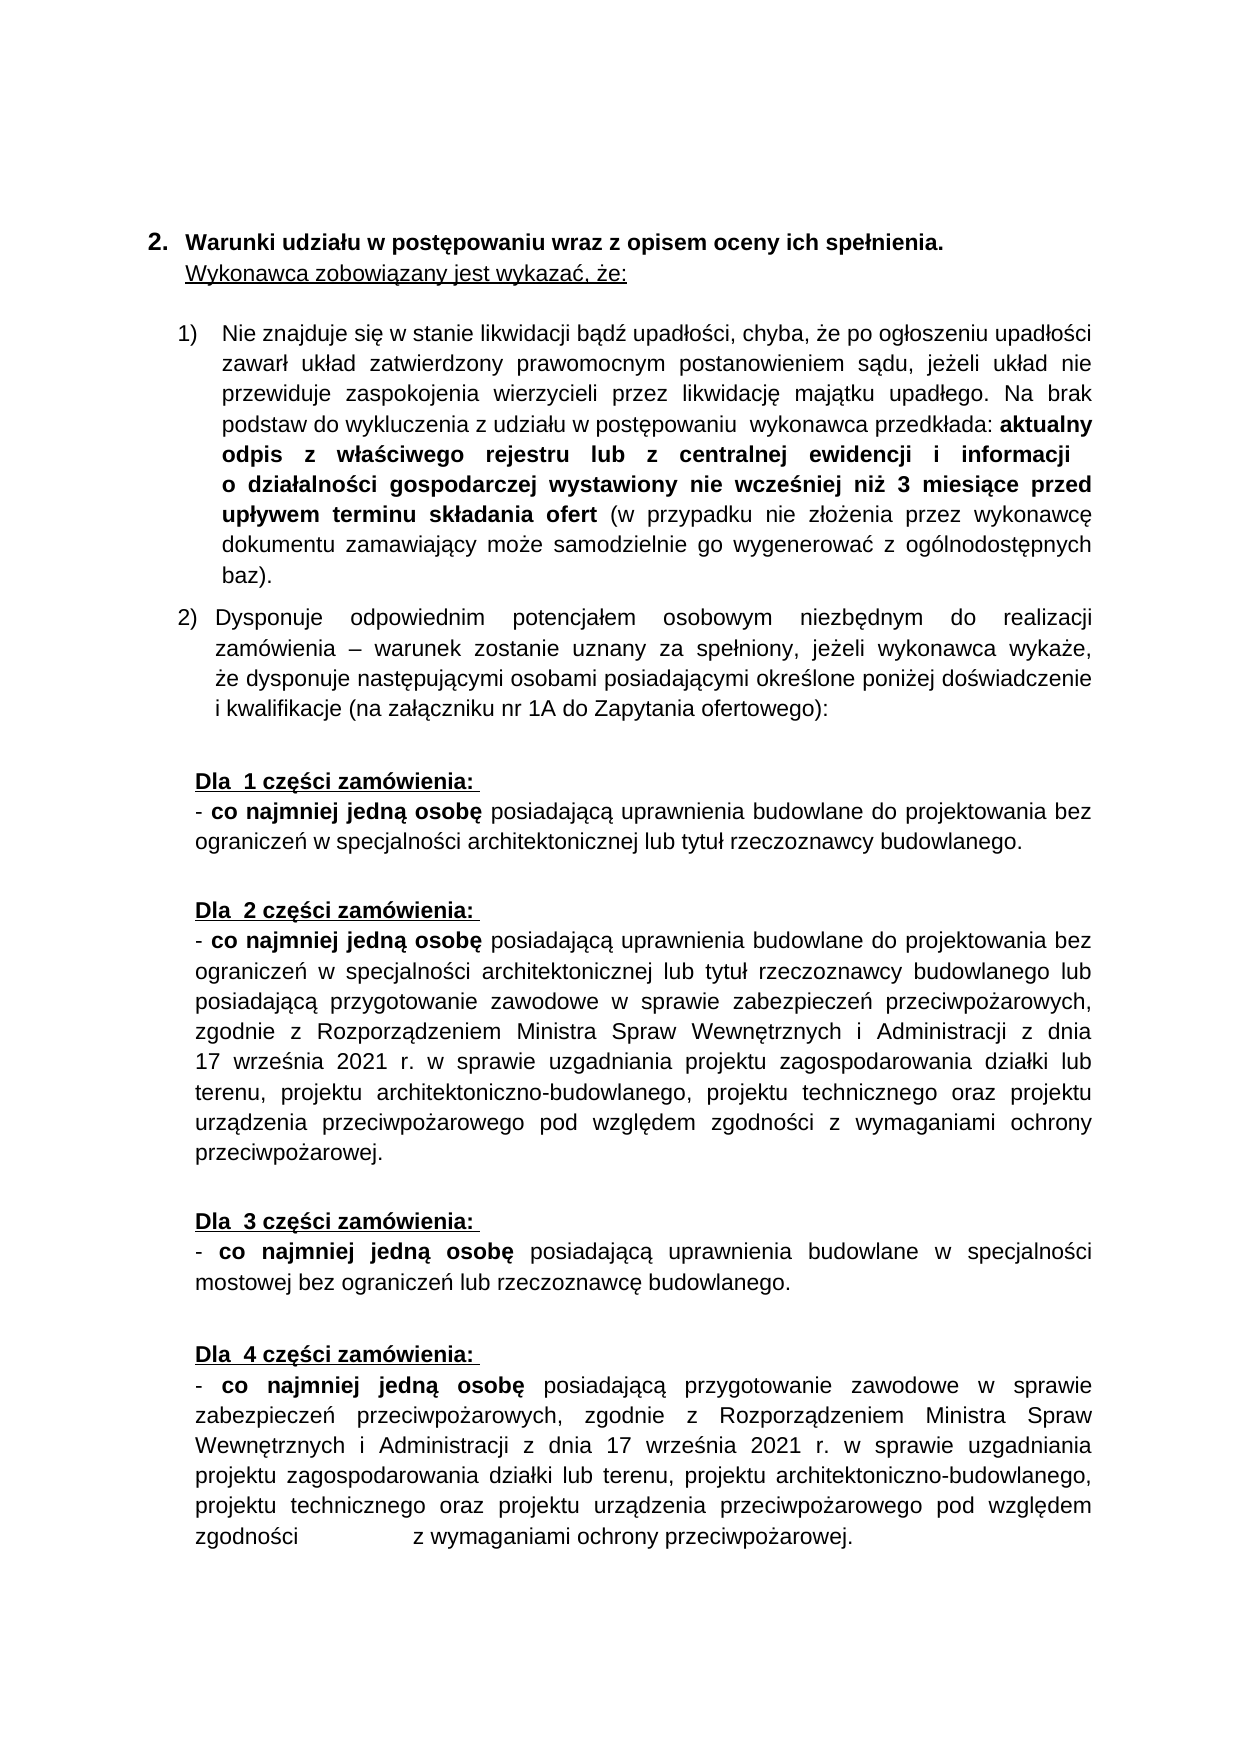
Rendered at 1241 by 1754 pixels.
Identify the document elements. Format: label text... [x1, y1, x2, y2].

text - co najmniej jedną osobę posiadającą uprawnienia budowlane do projektowania bez ograniczeń w specjalności architektonicznej lub tytuł rzeczoznawcy budowlanego. [195, 798, 1092, 854]
list Dla 4 części zamówienia: [195, 1341, 1092, 1368]
list Dla 1 części zamówienia: [195, 768, 1092, 794]
list Wykonawca zobowiązany jest wykazać, że: [185, 259, 1092, 286]
list Dla 2 części zamówienia: [195, 897, 1092, 924]
text - co najmniej jedną osobę posiadającą uprawnienia budowlane do projektowania bez ograniczeń w specjalności architektonicznej lub tytuł rzeczoznawcy budowlanego lub posiadającą przygotowanie zawodowe w sprawie zabezpieczeń przeciwpożarowych, zgodnie z Rozporządzeniem Ministra Spraw Wewnętrznych i Administracji z dnia 17 września 2021 r. w sprawie uzgadniania projektu zagospodarowania działki lub terenu, projektu architektoniczno-budowlanego, projektu technicznego oraz projektu urządzenia przeciwpożarowego pod względem zgodności z wymaganiami ochrony przeciwpożarowej. [195, 927, 1092, 1165]
list Warunki udziału w postępowaniu wraz z opisem oceny ich spełnienia. [148, 226, 1092, 255]
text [195, 1372, 1092, 1549]
text - co najmniej jedną osobę posiadającą uprawnienia budowlane w specjalności mostowej bez ograniczeń lub rzeczoznawcę budowlanego. [195, 1238, 1092, 1295]
list Dla 3 części zamówienia: [195, 1208, 1092, 1234]
list Nie znajduje się w stanie likwidacji bądź upadłości, chyba, że po ogłoszeniu upadłości zawarł układ zatwierdzony prawomocnym postanowieniem sądu, jeżeli układ nie przewiduje zaspokojenia wierzycieli przez likwidację majątku upadłego. Na brak podstaw do wykluczenia z udziału w postępowaniu wykonawca przedkłada: aktualny odpis z właściwego rejestru lub z centralnej ewidencji i informacji o działalności gospodarczej wystawiony nie wcześniej niż 3 miesiące przed upływem terminu składania ofert (w przypadku nie złożenia przez wykonawcę dokumentu zamawiający może samodzielnie go wygenerować z ogólnodostępnych baz). [177, 320, 1092, 588]
list Dysponuje odpowiednim potencjałem osobowym niezbędnym do realizacji zamówienia – warunek zostanie uznany za spełniony, jeżeli wykonawca wykaże, że dysponuje następującymi osobami posiadającymi określone poniżej doświadczenie i kwalifikacje (na załączniku nr 1A do Zapytania ofertowego): [177, 604, 1092, 721]
